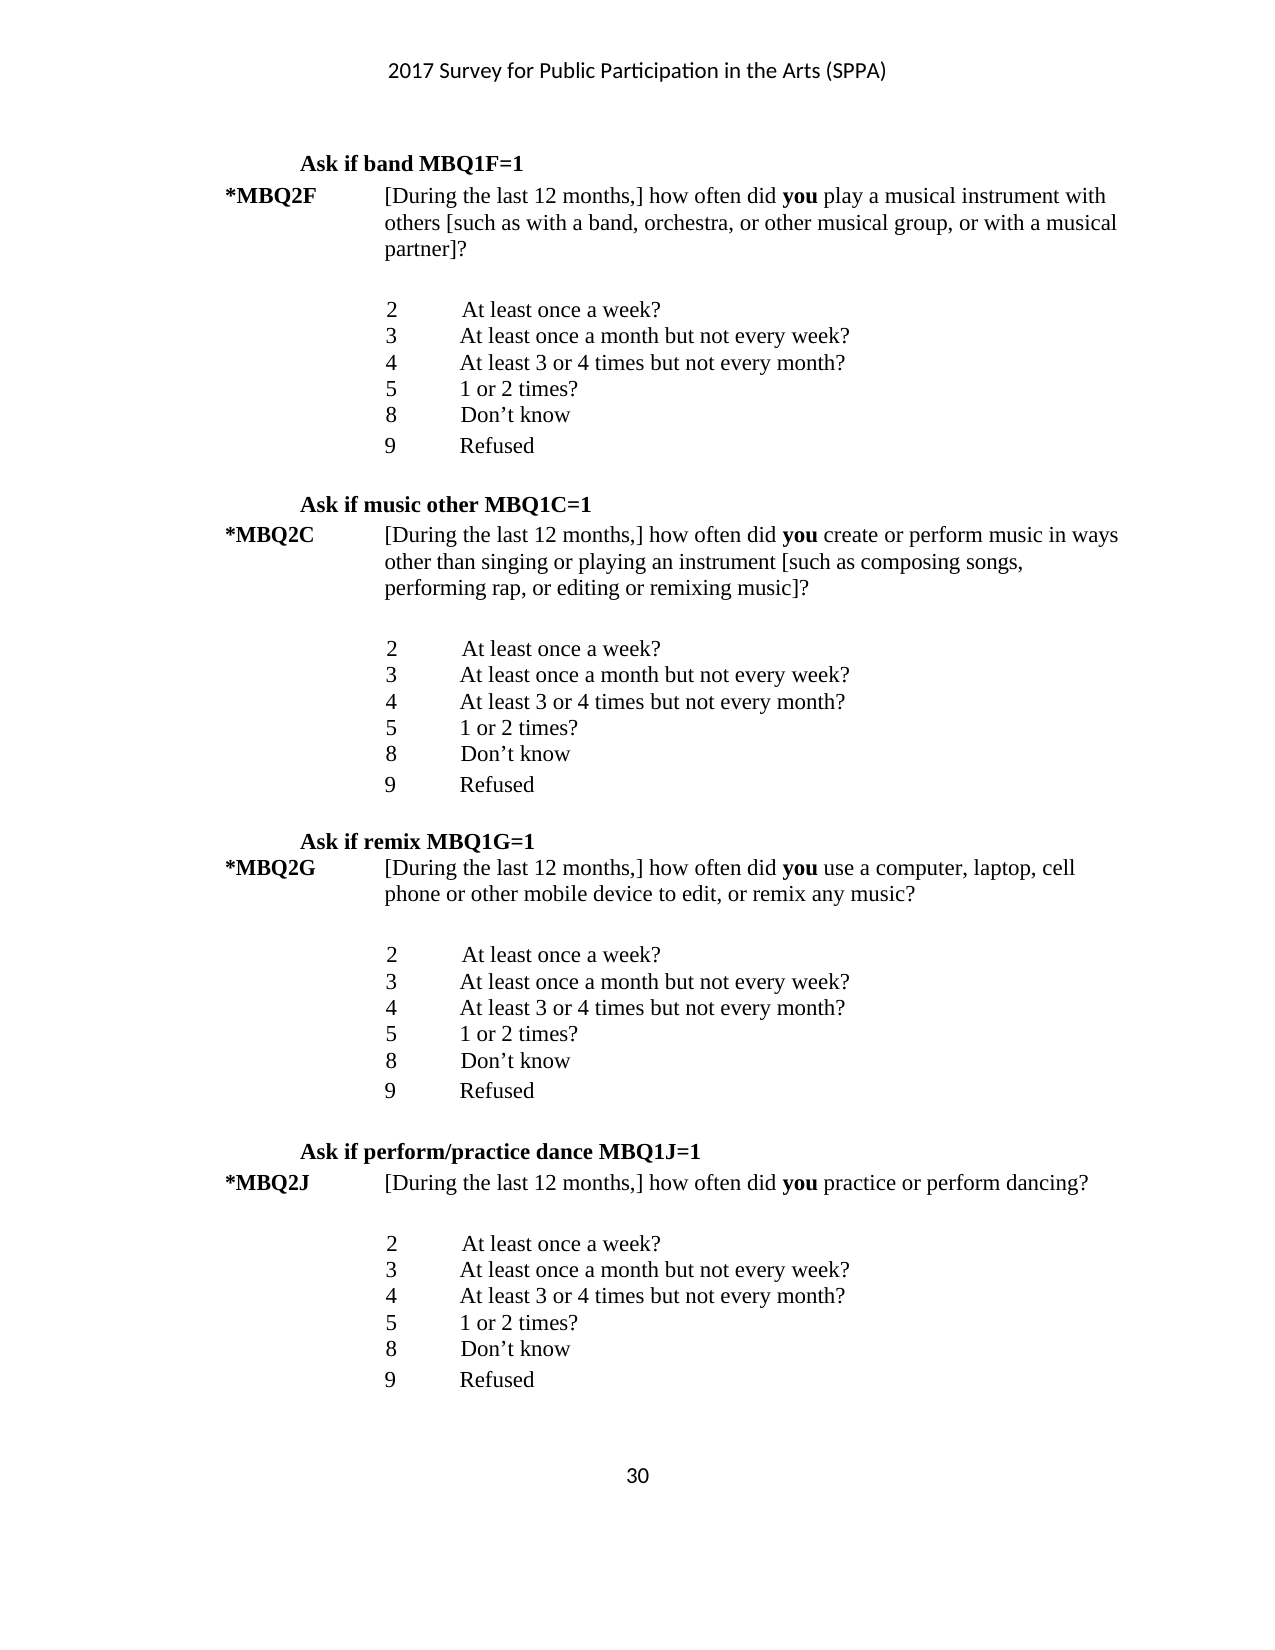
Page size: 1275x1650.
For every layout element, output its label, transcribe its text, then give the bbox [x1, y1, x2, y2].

text 8 Don’t know [385, 741, 1125, 767]
text 8 Don’t know [385, 402, 1125, 428]
text 8 Don’t know [385, 1047, 1125, 1073]
text Ask if band MBQ1F=1 [300, 150, 1125, 176]
text *MBQ2F [During the last 12 months,] how often did you play a musical instrument with others [such as with a band, orchestra, or other musical group, or with a musical partner]? [225, 182, 1125, 261]
list 1 or 2 times? [385, 1020, 1125, 1047]
list At least once a week? [386, 941, 1125, 968]
list At least once a week? [386, 1230, 1125, 1256]
list 1 or 2 times? [385, 375, 1125, 402]
text 8 Don’t know [385, 1335, 1125, 1362]
text 9 Refused [384, 1077, 1125, 1104]
list At least 3 or 4 times but not every month? [385, 994, 1125, 1020]
text 9 Refused [384, 432, 1125, 458]
text 9 Refused [384, 1366, 1125, 1392]
text Ask if music other MBQ1C=1 [300, 491, 1125, 517]
list At least once a month but not every week? [385, 661, 1125, 688]
list At least once a month but not every week? [385, 968, 1125, 994]
list At least once a week? [386, 635, 1125, 661]
text *MBQ2C [During the last 12 months,] how often did you create or perform music in ways other than singing or playing an instrument [such as composing songs, performing rap, or editing or remixing music]? [225, 521, 1125, 600]
text Ask if remix MBQ1G=1 [300, 828, 1125, 854]
text *MBQ2J [During the last 12 months,] how often did you practice or perform dancing? [225, 1169, 1125, 1195]
list At least once a month but not every week? [385, 1256, 1125, 1283]
text Ask if perform/practice dance MBQ1J=1 [300, 1138, 1125, 1165]
list At least 3 or 4 times but not every month? [385, 688, 1125, 714]
subtitle *MBQ2G [During the last 12 months,] how often did you use a computer, laptop, cell phone or other mobile device to edit, or remix any music? [225, 854, 1125, 907]
text 9 Refused [384, 771, 1125, 797]
list At least once a week? [386, 296, 1125, 322]
list 1 or 2 times? [385, 1309, 1125, 1335]
list At least once a month but not every week? [385, 322, 1125, 349]
list 1 or 2 times? [385, 714, 1125, 741]
list At least 3 or 4 times but not every month? [385, 1283, 1125, 1309]
list At least 3 or 4 times but not every month? [385, 349, 1125, 375]
